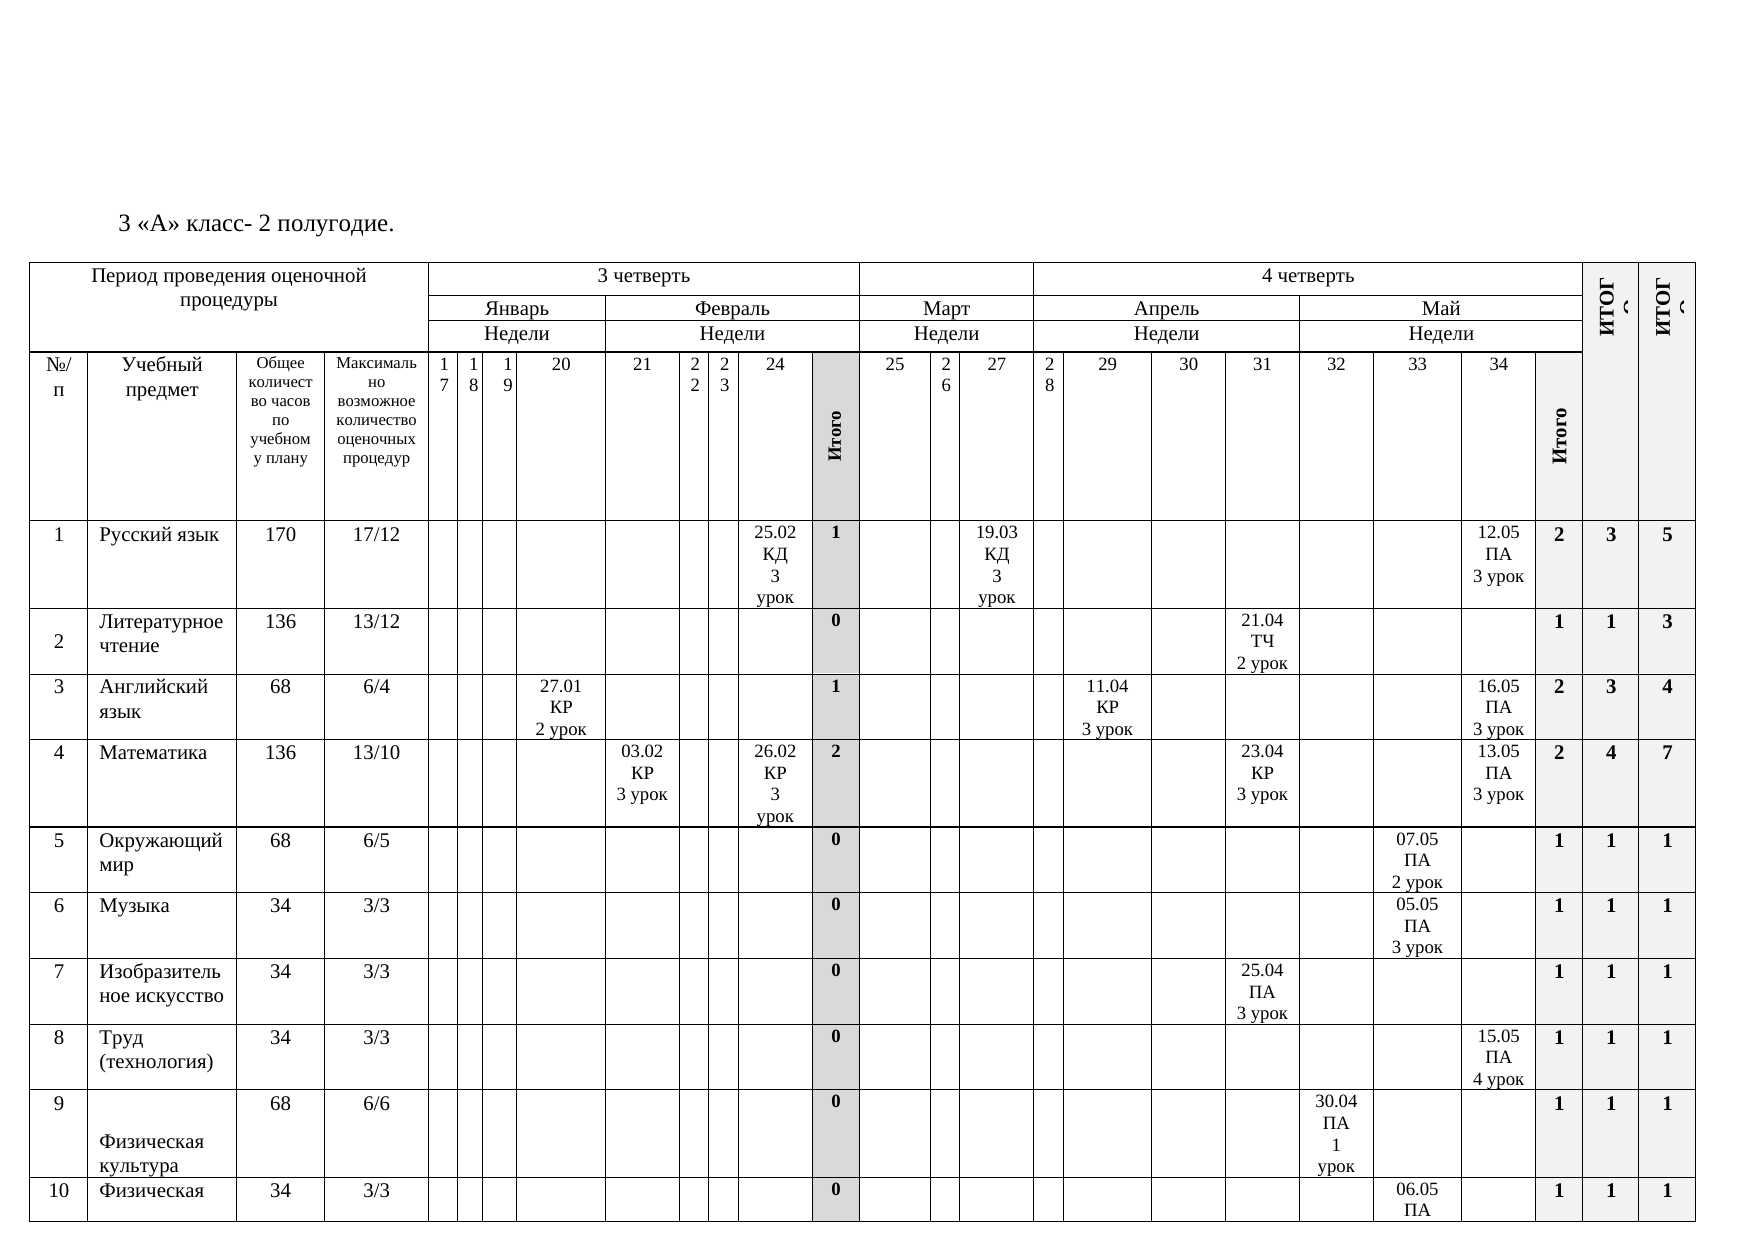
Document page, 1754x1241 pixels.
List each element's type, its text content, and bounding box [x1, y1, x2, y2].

table_cell [1064, 828, 1151, 892]
table_cell 7 [30, 959, 87, 1024]
table_cell Февраль [606, 296, 859, 320]
table_cell 3/3 [325, 1178, 428, 1221]
table_cell [1374, 609, 1461, 673]
table_cell 17 [429, 353, 457, 520]
table_cell 170 [237, 521, 324, 608]
table_cell [429, 893, 457, 958]
table_cell 07.05 ПА 2 урок [1374, 828, 1461, 892]
table_cell 136 [237, 609, 324, 673]
table_cell 3/3 [325, 1025, 428, 1089]
table_cell 5 [1639, 521, 1695, 608]
table_cell [1462, 1090, 1535, 1177]
table_cell 1 [1536, 1025, 1582, 1089]
table_cell [680, 828, 708, 892]
table_cell 4 [1639, 675, 1695, 739]
table_cell [1300, 675, 1373, 739]
table_cell [709, 828, 738, 892]
table_cell Музыка [88, 893, 236, 958]
table_cell 0 [813, 1025, 859, 1089]
table_cell [1152, 828, 1225, 892]
table_cell [709, 1178, 738, 1221]
table_cell 6/5 [325, 828, 428, 892]
table_cell 06.05 ПА 1 урок [1374, 1178, 1461, 1221]
table_cell 1 [1583, 1025, 1638, 1089]
table_cell [680, 675, 708, 739]
table_cell [517, 740, 605, 826]
table_cell 2 [813, 740, 859, 826]
table_cell [606, 609, 679, 673]
table_cell [1374, 675, 1461, 739]
table_cell [709, 959, 738, 1024]
table_cell Недели [860, 321, 1033, 351]
table_cell [1300, 609, 1373, 673]
table_cell 25.04 ПА 3 урок [1226, 959, 1299, 1024]
table_cell 13/10 [325, 740, 428, 826]
table_cell [429, 1178, 457, 1221]
table_cell 1 [1536, 959, 1582, 1024]
table_cell [931, 675, 959, 739]
table_cell Общее количество часов по учебному плану [237, 353, 324, 520]
table_cell 03.02 КР 3 урок [606, 740, 679, 826]
table_cell [483, 1178, 516, 1221]
table_cell [429, 609, 457, 673]
table_cell [860, 959, 930, 1024]
table_cell [860, 1025, 930, 1089]
table_cell [931, 893, 959, 958]
table_cell [1300, 521, 1373, 608]
table_cell [1152, 893, 1225, 958]
table_cell Недели [1300, 321, 1582, 351]
table_cell [709, 893, 738, 958]
table_cell 0 [813, 893, 859, 958]
table_cell 3/3 [325, 893, 428, 958]
table_cell 13.05 ПА 3 урок [1462, 740, 1535, 826]
table_cell Недели [429, 321, 605, 351]
table_cell 2 [30, 609, 87, 673]
table_cell 1 [813, 675, 859, 739]
table_cell [429, 521, 457, 608]
table_cell 28 [1034, 353, 1063, 520]
table_cell [739, 609, 812, 673]
table_cell 27 [960, 353, 1033, 520]
table_cell 3 [1639, 609, 1695, 673]
table_cell [1034, 893, 1063, 958]
table_cell 19.03 КД 3 урок [960, 521, 1033, 608]
table_cell 7 [1639, 740, 1695, 826]
table_cell [1152, 609, 1225, 673]
table_cell [458, 740, 482, 826]
table_cell [606, 893, 679, 958]
table_cell 68 [237, 675, 324, 739]
table_cell 26 [931, 353, 959, 520]
table_cell [1034, 959, 1063, 1024]
table_cell [458, 1025, 482, 1089]
table_cell [860, 675, 930, 739]
table_cell 05.05 ПА 3 урок [1374, 893, 1461, 958]
text 3 «А» класс- 2 полугодие. [118, 208, 1636, 236]
table_cell [458, 893, 482, 958]
table_cell 6/6 [325, 1090, 428, 1177]
table_cell [1034, 1178, 1063, 1221]
table_cell [1064, 1025, 1151, 1089]
table_cell [680, 740, 708, 826]
table_cell 2 [1536, 740, 1582, 826]
table_cell [739, 1090, 812, 1177]
table_cell [860, 521, 930, 608]
table_cell Март [860, 296, 1033, 320]
table_header ИТОГО [1639, 263, 1695, 520]
table_cell [1374, 1090, 1461, 1177]
table_cell 2 [1536, 675, 1582, 739]
table_cell 13/12 [325, 609, 428, 673]
table_cell 0 [813, 1090, 859, 1177]
table_cell [517, 828, 605, 892]
table_cell 31 [1226, 353, 1299, 520]
table_cell [483, 959, 516, 1024]
table_cell [1034, 675, 1063, 739]
table_cell [931, 959, 959, 1024]
table_cell Учебный предмет [88, 353, 236, 520]
table_cell [1226, 893, 1299, 958]
table_cell Литературное чтение [88, 609, 236, 673]
table_cell 0 [813, 1178, 859, 1221]
table_cell [1226, 1178, 1299, 1221]
table_cell 8 [30, 1025, 87, 1089]
table_cell [1064, 740, 1151, 826]
table_cell [739, 893, 812, 958]
table_cell Итого [813, 353, 859, 520]
table_cell [931, 1178, 959, 1221]
table_cell 34 [237, 959, 324, 1024]
table_cell [931, 740, 959, 826]
table_cell [860, 740, 930, 826]
table_cell [680, 1025, 708, 1089]
table_cell 1 [1536, 828, 1582, 892]
table_cell [1226, 521, 1299, 608]
table_cell [1064, 521, 1151, 608]
table_cell [1300, 828, 1373, 892]
table_cell 0 [813, 609, 859, 673]
table_cell 21 [606, 353, 679, 520]
table_cell [1374, 521, 1461, 608]
table_cell [1226, 1025, 1299, 1089]
table_cell 1 [30, 521, 87, 608]
table_cell [1064, 609, 1151, 673]
table_cell [1462, 893, 1535, 958]
table_cell 22 [680, 353, 708, 520]
table_cell [1034, 609, 1063, 673]
table_cell [960, 675, 1033, 739]
table_cell 0 [813, 959, 859, 1024]
table_header 3 четверть [429, 263, 859, 295]
table_cell 6 [30, 893, 87, 958]
table_cell [606, 959, 679, 1024]
table_cell [1374, 959, 1461, 1024]
table_cell [1300, 740, 1373, 826]
table_cell [458, 1090, 482, 1177]
table_cell 1 [813, 521, 859, 608]
table_cell [517, 893, 605, 958]
table_cell 1 [1583, 609, 1638, 673]
table_cell Труд (технология) [88, 1025, 236, 1089]
table_cell [429, 740, 457, 826]
table_cell 27.01 КР 2 урок [517, 675, 605, 739]
table_cell 20 [517, 353, 605, 520]
table_cell [458, 521, 482, 608]
table_cell [517, 1025, 605, 1089]
table_cell 68 [237, 828, 324, 892]
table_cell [88, 1178, 236, 1221]
table_cell [680, 959, 708, 1024]
table_cell 1 [1583, 1090, 1638, 1177]
table_cell [458, 959, 482, 1024]
table_cell 136 [237, 740, 324, 826]
table_cell [483, 1025, 516, 1089]
table_cell [739, 675, 812, 739]
table_cell [1462, 959, 1535, 1024]
table_cell [458, 828, 482, 892]
table_cell [1152, 675, 1225, 739]
table_header ИТОГО [1583, 263, 1638, 520]
table_cell [1034, 1025, 1063, 1089]
table_cell [458, 1178, 482, 1221]
table_cell [709, 1090, 738, 1177]
table_cell №/п [30, 353, 87, 520]
table_cell [1034, 1090, 1063, 1177]
table_cell [1300, 959, 1373, 1024]
table_cell 1 [1583, 828, 1638, 892]
table_cell Физическая культура [88, 1090, 236, 1177]
table_cell [1462, 1178, 1535, 1221]
table_cell [860, 828, 930, 892]
table_cell [1374, 740, 1461, 826]
table_cell [483, 740, 516, 826]
table_cell Русский язык [88, 521, 236, 608]
table_cell 23 [709, 353, 738, 520]
table_cell [517, 609, 605, 673]
table_cell Апрель [1034, 296, 1299, 320]
table_cell [483, 1090, 516, 1177]
table_cell [931, 1025, 959, 1089]
table_cell 10 [30, 1178, 87, 1221]
table_cell [606, 828, 679, 892]
table_cell 30 [1152, 353, 1225, 520]
table_cell 0 [813, 828, 859, 892]
table_cell [1152, 1178, 1225, 1221]
table_cell Недели [606, 321, 859, 351]
table_cell 1 [1583, 1178, 1638, 1221]
table_cell 1 [1536, 1090, 1582, 1177]
table_cell 1 [1536, 609, 1582, 673]
table_cell 26.02 КР 3 урок [739, 740, 812, 826]
table_cell 33 [1374, 353, 1461, 520]
table_cell 2 [1536, 521, 1582, 608]
table_cell [709, 675, 738, 739]
table_cell [483, 675, 516, 739]
table_cell [1226, 675, 1299, 739]
table_cell [739, 1178, 812, 1221]
table_cell [1034, 740, 1063, 826]
table_cell [1374, 1025, 1461, 1089]
table_cell 6/4 [325, 675, 428, 739]
table_cell 15.05 ПА 4 урок [1462, 1025, 1535, 1089]
table_header [860, 263, 1033, 295]
table_cell 3 [1583, 675, 1638, 739]
table_cell [680, 521, 708, 608]
table_cell [739, 828, 812, 892]
table_cell [960, 959, 1033, 1024]
table_cell [1462, 828, 1535, 892]
table_cell [709, 521, 738, 608]
table_cell [960, 1025, 1033, 1089]
table_cell [517, 1090, 605, 1177]
table_cell [458, 675, 482, 739]
table_cell [1300, 1025, 1373, 1089]
table_cell Май [1300, 296, 1582, 320]
table_cell [739, 1025, 812, 1089]
table_cell [960, 740, 1033, 826]
table_cell 24 [739, 353, 812, 520]
table_cell [483, 893, 516, 958]
table_cell [931, 1090, 959, 1177]
table_cell [483, 828, 516, 892]
table_cell [931, 828, 959, 892]
table_cell Максимально возможное количество оценочных процедур [325, 353, 428, 520]
table_cell 3 [30, 675, 87, 739]
table_cell Итого [1536, 353, 1582, 520]
table_cell 5 [30, 828, 87, 892]
table_cell [429, 1090, 457, 1177]
table_header Период проведения оценочной процедуры [30, 263, 428, 351]
table_cell [1226, 828, 1299, 892]
table_cell Изобразительное искусство [88, 959, 236, 1024]
table_cell Математика [88, 740, 236, 826]
table_cell [931, 521, 959, 608]
table_cell [1152, 1090, 1225, 1177]
table_cell 12.05 ПА 3 урок [1462, 521, 1535, 608]
table_cell [429, 828, 457, 892]
table_cell 4 [30, 740, 87, 826]
table_cell [429, 675, 457, 739]
table_cell [517, 959, 605, 1024]
table_cell [931, 609, 959, 673]
table_cell [1152, 959, 1225, 1024]
table_cell [1064, 959, 1151, 1024]
table_cell [680, 1090, 708, 1177]
table_cell [1064, 1090, 1151, 1177]
table_cell 25.02 КД 3 урок [739, 521, 812, 608]
table_cell 4 [1583, 740, 1638, 826]
table_cell [1034, 828, 1063, 892]
table_cell 1 [1639, 1025, 1695, 1089]
table_cell 11.04 КР 3 урок [1064, 675, 1151, 739]
table_cell [1226, 1090, 1299, 1177]
table_cell [606, 1025, 679, 1089]
table_cell [1152, 1025, 1225, 1089]
table_cell [860, 1178, 930, 1221]
table_cell 1 [1536, 1178, 1582, 1221]
table_cell [960, 1090, 1033, 1177]
table_cell [709, 740, 738, 826]
table_cell [429, 959, 457, 1024]
table_cell 23.04 КР 3 урок [1226, 740, 1299, 826]
table_cell [860, 609, 930, 673]
table_cell [606, 1090, 679, 1177]
table_cell [429, 1025, 457, 1089]
table_cell 3/3 [325, 959, 428, 1024]
table_cell 34 [237, 1178, 324, 1221]
table_cell [1064, 893, 1151, 958]
table_cell 1 [1639, 1178, 1695, 1221]
table_cell [1300, 893, 1373, 958]
table_cell Январь [429, 296, 605, 320]
table_header 4 четверть [1034, 263, 1582, 295]
table_cell 3 [1583, 521, 1638, 608]
table_cell 17/12 [325, 521, 428, 608]
table_cell 1 [1583, 959, 1638, 1024]
table_cell [458, 609, 482, 673]
table_cell [1462, 609, 1535, 673]
table_cell 16.05 ПА 3 урок [1462, 675, 1535, 739]
table_cell 1 [1639, 959, 1695, 1024]
table_cell [739, 959, 812, 1024]
table_cell 1 [1536, 893, 1582, 958]
table_cell 34 [1462, 353, 1535, 520]
table_cell 34 [237, 893, 324, 958]
table_cell [680, 609, 708, 673]
table_cell 9 [30, 1090, 87, 1177]
table_cell [960, 1178, 1033, 1221]
table_cell Окружающий мир [88, 828, 236, 892]
table_cell [483, 521, 516, 608]
table_cell 18 [458, 353, 482, 520]
table_cell 29 [1064, 353, 1151, 520]
table_cell [1064, 1178, 1151, 1221]
table_cell [1152, 521, 1225, 608]
table_cell [680, 893, 708, 958]
table_cell [517, 1178, 605, 1221]
table_cell [680, 1178, 708, 1221]
table_cell [606, 675, 679, 739]
table_cell 21.04 ТЧ 2 урок [1226, 609, 1299, 673]
table_cell [1300, 1178, 1373, 1221]
table_cell [606, 1178, 679, 1221]
table_cell 1 [1639, 1090, 1695, 1177]
table_cell 34 [237, 1025, 324, 1089]
table_cell 25 [860, 353, 930, 520]
table_cell 1 [1639, 828, 1695, 892]
table_cell 19 [483, 353, 516, 520]
table_cell [606, 521, 679, 608]
table_cell 32 [1300, 353, 1373, 520]
table_cell 1 [1639, 893, 1695, 958]
table_cell [517, 521, 605, 608]
table_cell [709, 1025, 738, 1089]
table_cell [960, 828, 1033, 892]
table_cell [1034, 521, 1063, 608]
table_cell [960, 609, 1033, 673]
table_cell 1 [1583, 893, 1638, 958]
table_cell [709, 609, 738, 673]
table_cell 68 [237, 1090, 324, 1177]
table_cell 30.04 ПА 1 урок [1300, 1090, 1373, 1177]
table_cell [860, 893, 930, 958]
table_cell [860, 1090, 930, 1177]
table_cell [960, 893, 1033, 958]
table_cell [1152, 740, 1225, 826]
table_cell Английский язык [88, 675, 236, 739]
table_cell Недели [1034, 321, 1299, 351]
table_cell [483, 609, 516, 673]
